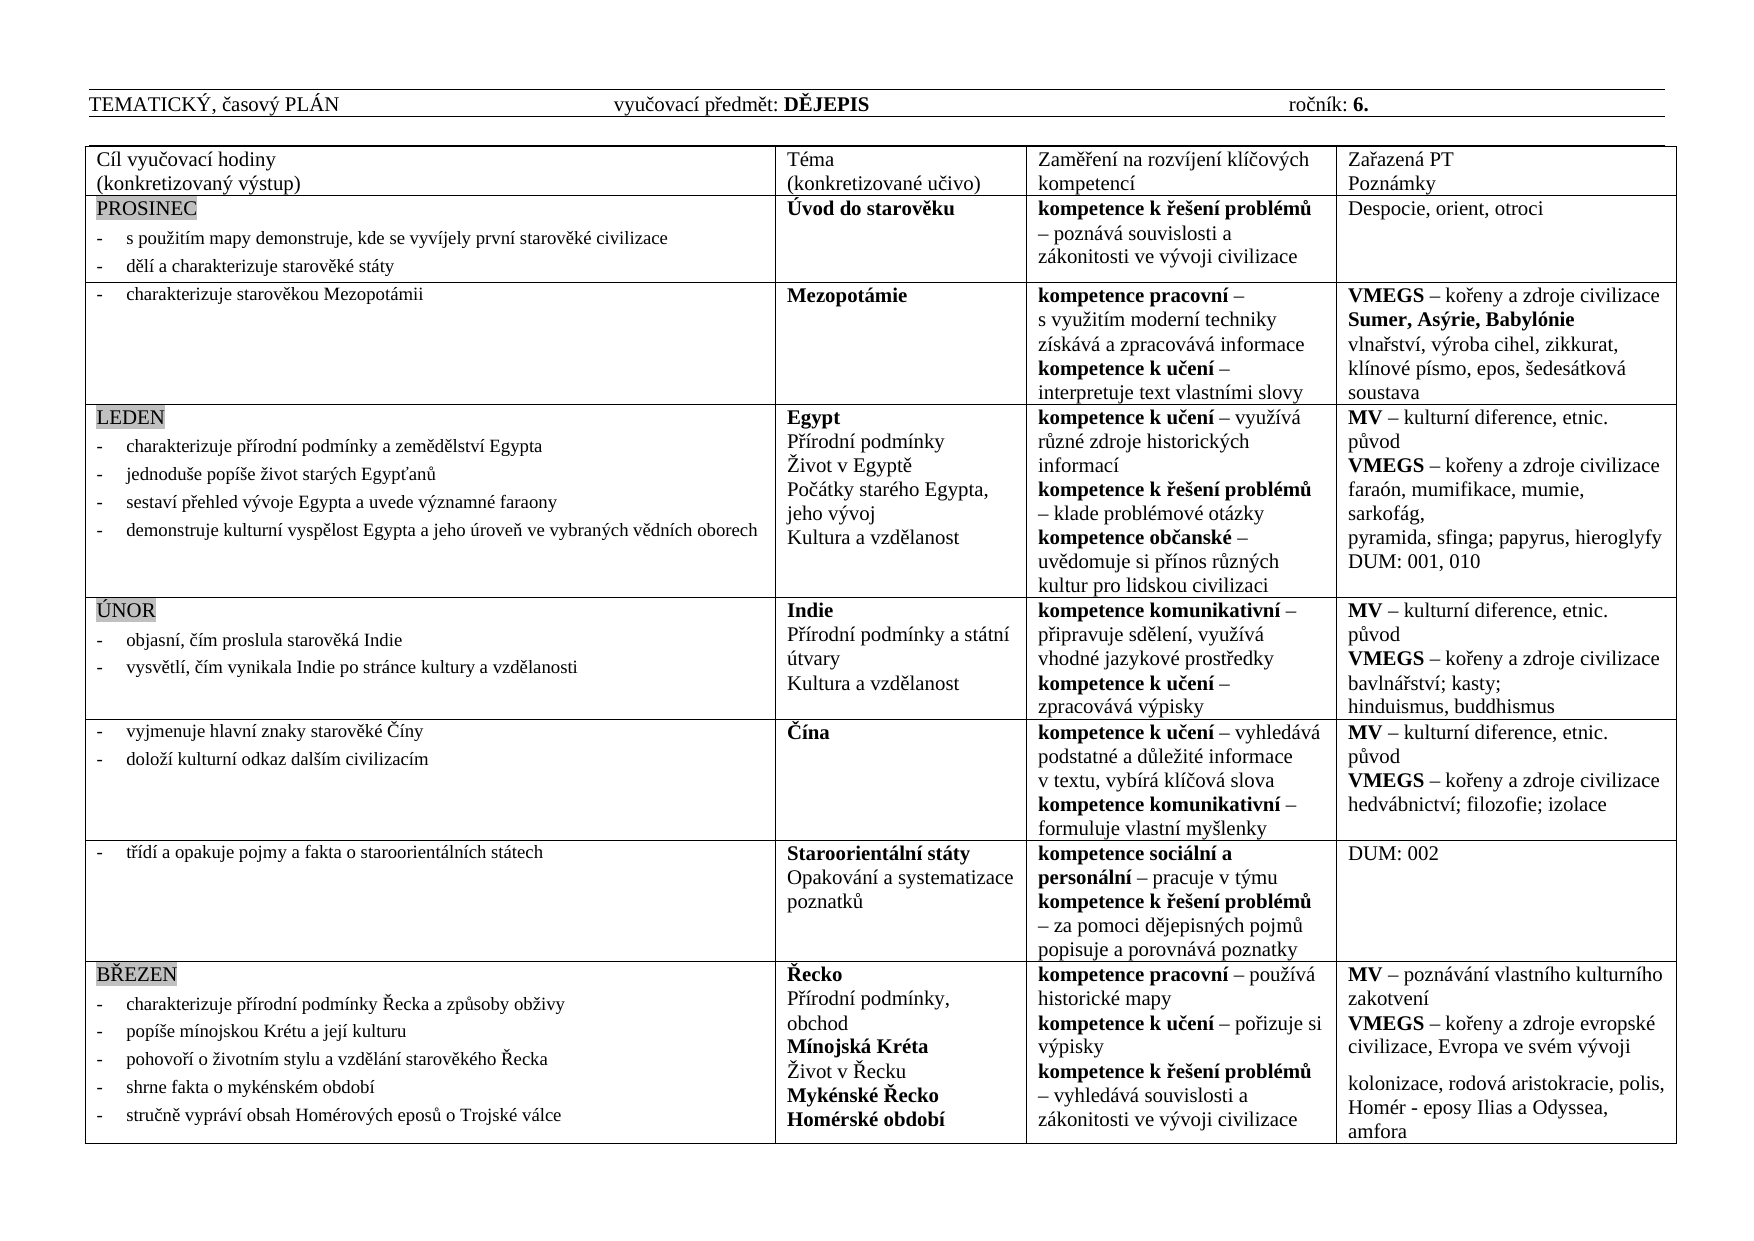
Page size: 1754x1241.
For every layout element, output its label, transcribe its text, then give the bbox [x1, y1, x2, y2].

table_cell DUM: 002 [1337, 841, 1676, 961]
table_cell kompetence komunikativní – připravuje sdělení, využívá vhodné jazykové prostředky kompetence k učení – zpracovává výpisky [1027, 598, 1336, 718]
table_cell LEDEN charakterizuje přírodní podmínky a zemědělství Egypta jednoduše popíše život starých Egypťanů sestaví přehled vývoje Egypta a uvede významné faraony demonstruje kulturní vyspělost Egypta a jeho úroveň ve vybraných vědních oborech [86, 405, 775, 597]
table_cell MV – kulturní diference, etnic. původ VMEGS – kořeny a zdroje civilizace bavlnářství; kasty; hinduismus, buddhismus [1337, 598, 1676, 718]
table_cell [776, 962, 1026, 1143]
table_cell kompetence pracovní – s využitím moderní techniky získává a zpracovává informace kompetence k učení – interpretuje text vlastními slovy [1027, 283, 1336, 404]
table_cell Egypt Přírodní podmínky Život v Egyptě Počátky starého Egypta, jeho vývoj Kultura a vzdělanost [776, 405, 1026, 597]
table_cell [1027, 962, 1336, 1143]
table_header Zařazená PT Poznámky [1337, 147, 1676, 195]
table_header Téma (konkretizované učivo) [776, 147, 1026, 195]
table_cell charakterizuje starověkou Mezopotámii [86, 283, 775, 404]
table_header Zaměření na rozvíjení klíčových kompetencí [1027, 147, 1336, 195]
table_cell kompetence k učení – využívá různé zdroje historických informací kompetence k řešení problémů – klade problémové otázky kompetence občanské – uvědomuje si přínos různých kultur pro lidskou civilizaci [1027, 405, 1336, 597]
table_cell kompetence k učení – vyhledává podstatné a důležité informace v textu, vybírá klíčová slova kompetence komunikativní –formuluje vlastní myšlenky [1027, 720, 1336, 840]
table_cell Úvod do starověku [776, 196, 1026, 282]
table_cell třídí a opakuje pojmy a fakta o staroorientálních státech [86, 841, 775, 961]
table_cell Čína [776, 720, 1026, 840]
table_cell vyjmenuje hlavní znaky starověké Číny doloží kulturní odkaz dalším civilizacím [86, 720, 775, 840]
table_cell Staroorientální státy Opakování a systematizace poznatků [776, 841, 1026, 961]
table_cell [86, 962, 775, 1143]
table_cell kompetence sociální a personální – pracuje v týmu kompetence k řešení problémů – za pomoci dějepisných pojmů popisuje a porovnává poznatky [1027, 841, 1336, 961]
table_cell MV – kulturní diference, etnic. původ VMEGS – kořeny a zdroje civilizace hedvábnictví; filozofie; izolace [1337, 720, 1676, 840]
table_cell ÚNOR objasní, čím proslula starověká Indie vysvětlí, čím vynikala Indie po stránce kultury a vzdělanosti [86, 598, 775, 718]
table_cell Despocie, orient, otroci [1337, 196, 1676, 282]
table_cell VMEGS – kořeny a zdroje civilizace Sumer, Asýrie, Babylónie vlnařství, výroba cihel, zikkurat, klínové písmo, epos, šedesátková soustava [1337, 283, 1676, 404]
table_cell Indie Přírodní podmínky a státní útvary Kultura a vzdělanost [776, 598, 1026, 718]
table_header Cíl vyučovací hodiny (konkretizovaný výstup) [86, 147, 775, 195]
text TEMATICKÝ, časový PLÁN vyučovací předmět: DĚJEPIS ročník: 6. [89, 90, 1665, 116]
table_cell Mezopotámie [776, 283, 1026, 404]
table_cell MV – kulturní diference, etnic. původ VMEGS – kořeny a zdroje civilizace faraón, mumifikace, mumie, sarkofág, pyramida, sfinga; papyrus, hieroglyfy DUM: 001, 010 [1337, 405, 1676, 597]
table_cell kompetence k řešení problémů – poznává souvislosti a zákonitosti ve vývoji civilizace [1027, 196, 1336, 282]
table_cell PROSINEC s použitím mapy demonstruje, kde se vyvíjely první starověké civilizace dělí a charakterizuje starověké státy [86, 196, 775, 282]
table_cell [1337, 962, 1676, 1143]
